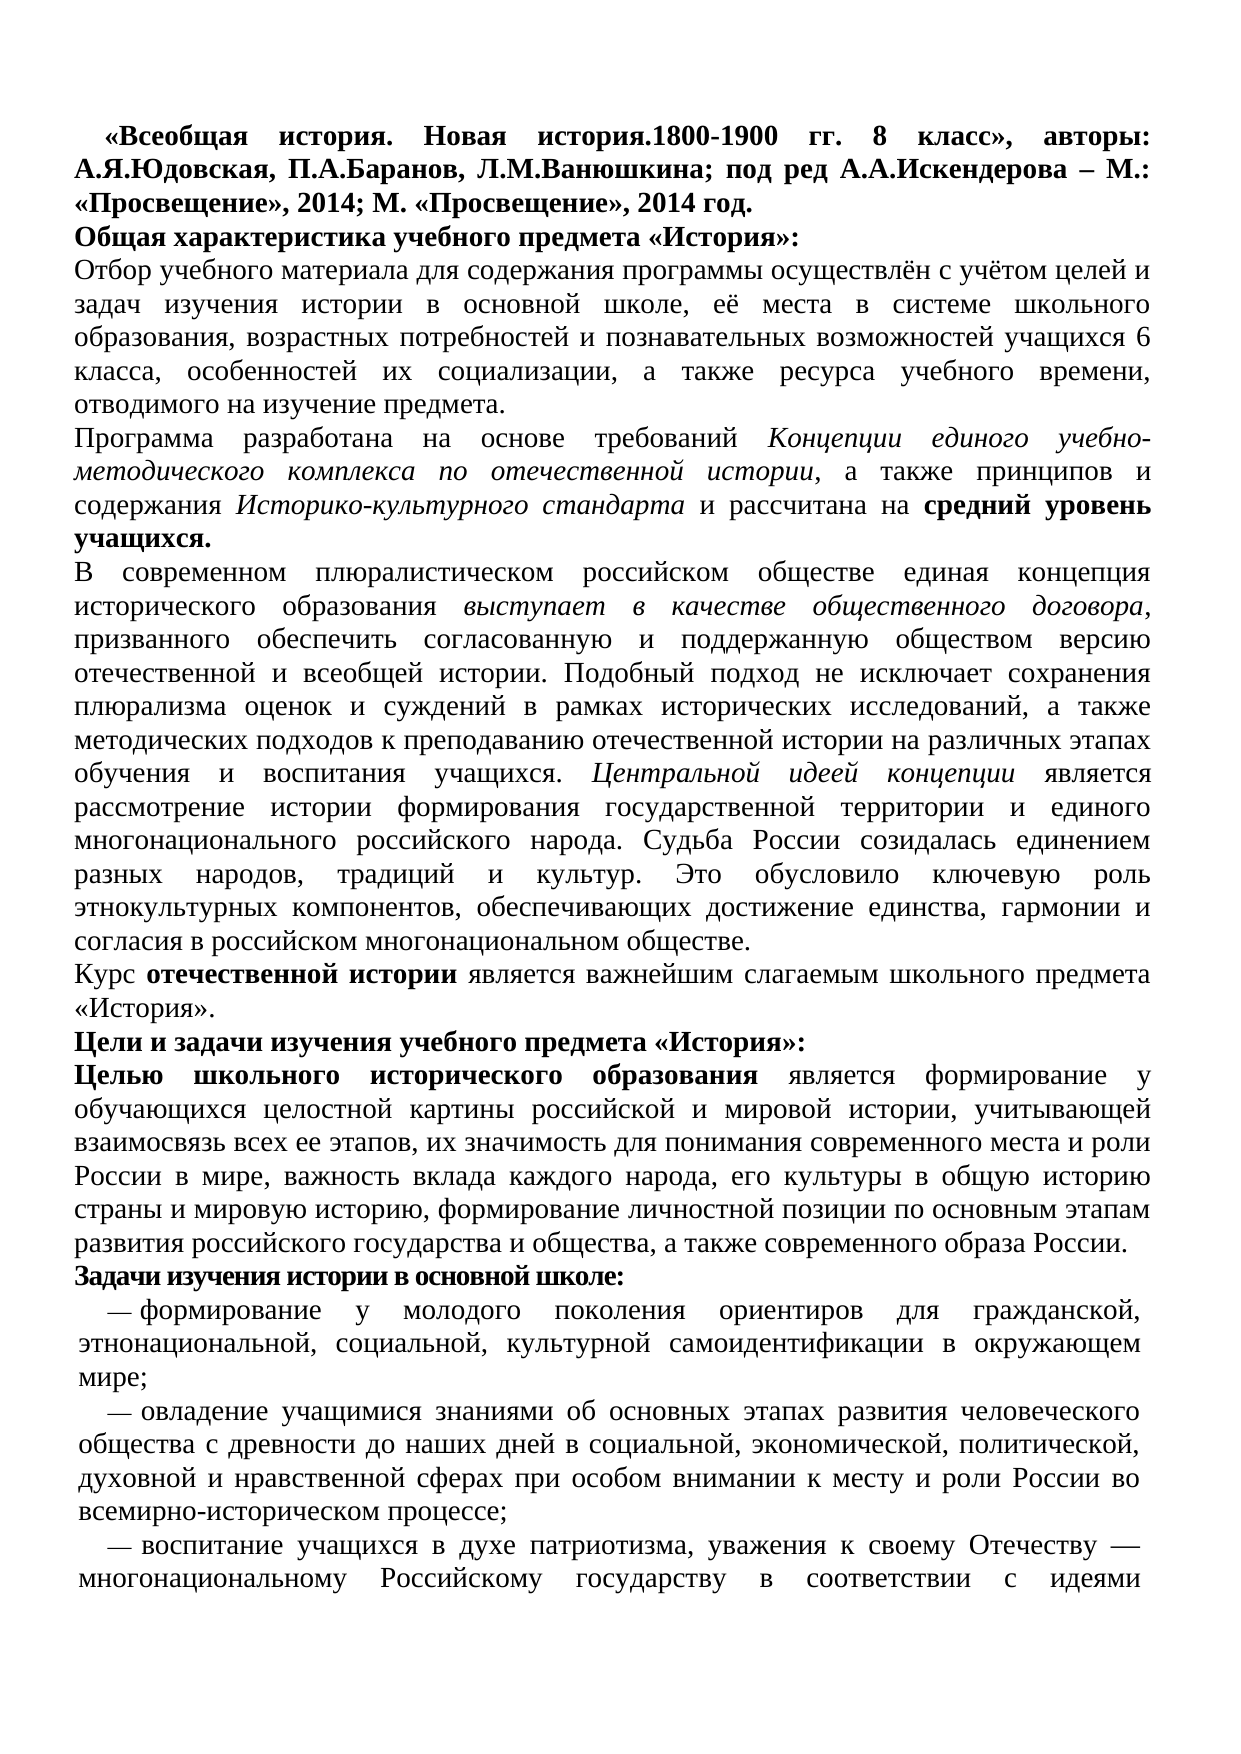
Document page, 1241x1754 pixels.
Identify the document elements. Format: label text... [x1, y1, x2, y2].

list формирование у молодого поколения ориентиров для гражданской, этнонациональной, социальной, культурной самоидентификации в окружающем мире; [78, 1292, 1141, 1393]
text В современном плюралистическом российском обществе единая концепция исторического образования выступает в качестве общественного договора, призванного обеспечить согласованную и поддержанную обществом версию отечественной и всеобщей истории. Подобный подход не исключает сохранения плюрализма оценок и суждений в рамках исторических исследований, а также методических подходов к преподаванию отечественной истории на различных этапах обучения и воспитания учащихся. Центральной идеей концепции является рассмотрение истории формирования государственной территории и единого многонационального российского народа. Судьба России созидалась единением разных народов, традиций и культур. Это обусловило ключевую роль этнокультурных компонентов, обеспечивающих достижение единства, гармонии и согласия в российском многонациональном обществе. [74, 554, 1152, 957]
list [78, 1527, 1141, 1594]
text Цели и задачи изучения учебного предмета «История»: [74, 1024, 1152, 1057]
text Курс отечественной истории является важнейшим слагаемым школьного предмета «История». [74, 957, 1152, 1024]
list овладение учащимися знаниями об основных этапах развития человеческого общества с древности до наших дней в социальной, экономической, политической, духовной и нравственной сферах при особом внимании к месту и роли России во всемирно-историческом процессе; [78, 1393, 1141, 1527]
text «Всеобщая история. Новая история.1800-1900 гг. 8 класс», авторы: А.Я.Юдовская, П.А.Баранов, Л.М.Ванюшкина; под ред А.А.Искендерова – М.: «Просвещение», 2014; М. «Просвещение», 2014 год. [74, 118, 1152, 219]
text Целью школьного исторического образования является формирование у обучающихся целостной картины российской и мировой истории, учитывающей взаимосвязь всех ее этапов, их значимость для понимания современного места и роли России в мире, важность вклада каждого народа, его культуры в общую историю страны и мировую историю, формирование личностной позиции по основным этапам развития российского государства и общества, а также современного образа России. [74, 1057, 1152, 1258]
text Общая характеристика учебного предмета «История»: [74, 219, 1152, 252]
text Программа разработана на основе требований Концепции единого учебно-методического комплекса по отечественной истории, а также принципов и содержания Историко-культурного стандарта и рассчитана на средний уровень учащихся. [74, 420, 1152, 554]
text Задачи изучения истории в основной школе: [74, 1258, 1152, 1292]
text Отбор учебного материала для содержания программы осуществлён с учётом целей и задач изучения истории в основной школе, её места в системе школьного образования, возрастных потребностей и познавательных возможностей учащихся 6 класса, особенностей их социализации, а также ресурса учебного времени, отводимого на изучение предмета. [74, 252, 1152, 420]
